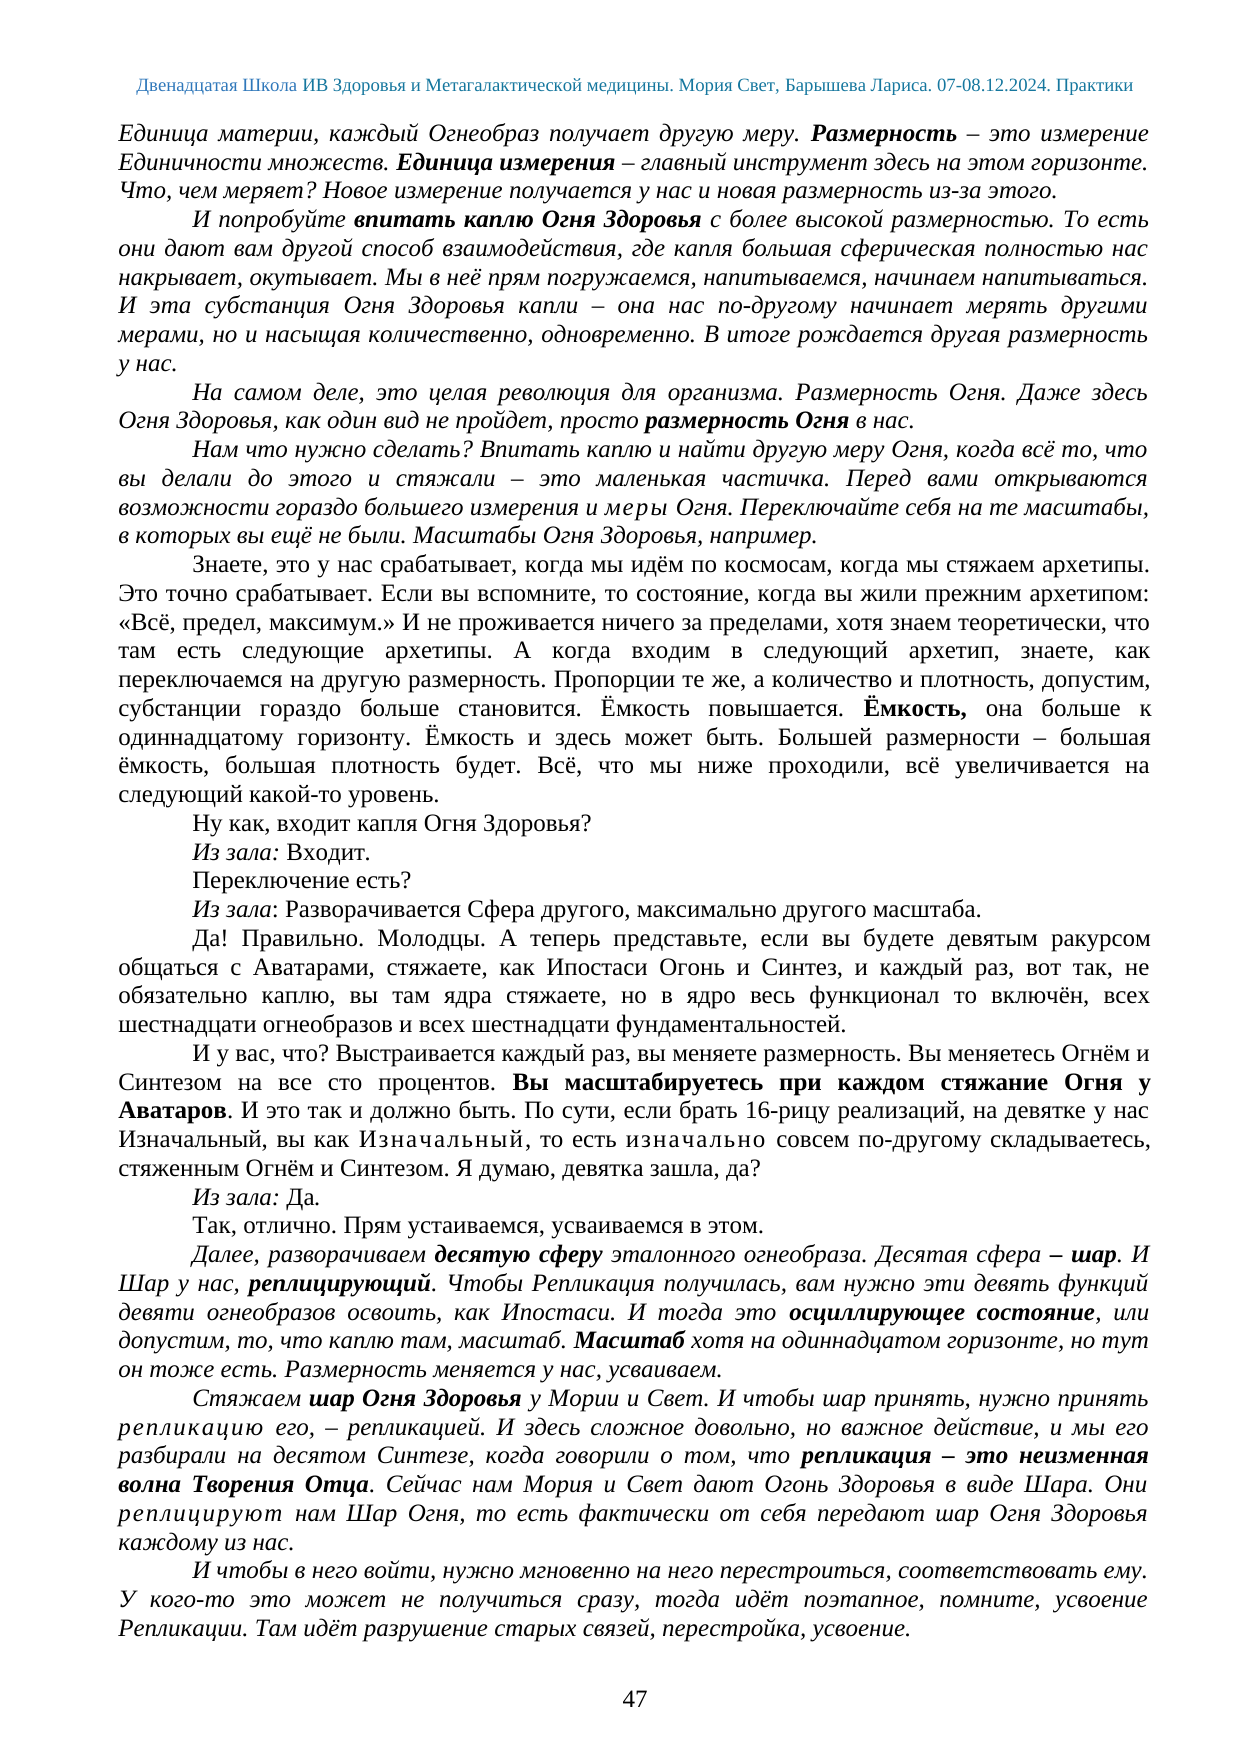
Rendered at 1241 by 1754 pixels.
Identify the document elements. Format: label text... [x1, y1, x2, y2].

text Переключение есть? [118, 866, 1152, 894]
text Ну как, входит капля Огня Здоровья? [118, 808, 1152, 837]
text Из зала: Разворачивается Сфера другого, максимально другого масштаба. [118, 894, 1152, 923]
text На самом деле, это целая революция для организма. Размерность Огня. Даже здесь Огня Здоровья, как один вид не пройдет, просто размерность Огня в нас. [118, 377, 1152, 434]
text Стяжаем шар Огня Здоровья у Мории и Свет. И чтобы шар принять, нужно принять репликацию его, – репликацией. И здесь сложное довольно, но важное действие, и мы его разбирали на десятом Синтезе, когда говорили о том, что репликация – это неизменная волна Творения Отца. Сейчас нам Мория и Свет дают Огонь Здоровья в виде Шара. Они реплицируют нам Шар Огня, то есть фактически от себя передают шар Огня Здоровья каждому из нас. [118, 1383, 1152, 1556]
text Далее, разворачиваем десятую сферу эталонного огнеобраза. Десятая сфера – шар. И Шар у нас, реплицирующий. Чтобы Репликация получилась, вам нужно эти девять функций девяти огнеобразов освоить, как Ипостаси. И тогда это осциллирующее состояние, или допустим, то, что каплю там, масштаб. Масштаб хотя на одиннадцатом горизонте, но тут он тоже есть. Размерность меняется у нас, усваиваем. [118, 1239, 1152, 1383]
text Так, отлично. Прям устаиваемся, усваиваемся в этом. [118, 1211, 1152, 1239]
text И чтобы в него войти, нужно мгновенно на него перестроиться, соответствовать ему. У кого-то это может не получиться сразу, тогда идёт поэтапное, помните, усвоение Репликации. Там идёт разрушение старых связей, перестройка, усвоение. [118, 1556, 1152, 1642]
text И у вас, что? Выстраивается каждый раз, вы меняете размерность. Вы меняетесь Огнём и Синтезом на все сто процентов. Вы масштабируетесь при каждом стяжание Огня у Аватаров. И это так и должно быть. По сути, если брать 16-рицу реализаций, на девятке у нас Изначальный, вы как Изначальный, то есть изначально совсем по-другому складываетесь, стяженным Огнём и Синтезом. Я думаю, девятка зашла, да? [118, 1038, 1152, 1182]
text Нам что нужно сделать? Впитать каплю и найти другую меру Огня, когда всё то, что вы делали до этого и стяжали – это маленькая частичка. Перед вами открываются возможности гораздо большего измерения и меры Огня. Переключайте себя на те масштабы, в которых вы ещё не были. Масштабы Огня Здоровья, например. [118, 434, 1152, 549]
text Из зала: Входит. [118, 837, 1152, 866]
text Из зала: Да. [118, 1182, 1152, 1211]
text Да! Правильно. Молодцы. А теперь представьте, если вы будете девятым ракурсом общаться с Аватарами, стяжаете, как Ипостаси Огонь и Синтез, и каждый раз, вот так, не обязательно каплю, вы там ядра стяжаете, но в ядро весь функционал то включён, всех шестнадцати огнеобразов и всех шестнадцати фундаментальностей. [118, 923, 1152, 1038]
text Знаете, это у нас срабатывает, когда мы идём по космосам, когда мы стяжаем архетипы. Это точно срабатывает. Если вы вспомните, то состояние, когда вы жили прежним архетипом: «Всё, предел, максимум.» И не проживается ничего за пределами, хотя знаем теоретически, что там есть следующие архетипы. А когда входим в следующий архетип, знаете, как переключаемся на другую размерность. Пропорции те же, а количество и плотность, допустим, субстанции гораздо больше становится. Ёмкость повышается. Ёмкость, она больше к одиннадцатому горизонту. Ёмкость и здесь может быть. Большей размерности – большая ёмкость, большая плотность будет. Всё, что мы ниже проходили, всё увеличивается на следующий какой-то уровень. [118, 549, 1152, 808]
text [118, 118, 1152, 204]
text И попробуйте впитать каплю Огня Здоровья с более высокой размерностью. То есть они дают вам другой способ взаимодействия, где капля большая сферическая полностью нас накрывает, окутывает. Мы в неё прям погружаемся, напитываемся, начинаем напитываться. И эта субстанция Огня Здоровья капли – она нас по-другому начинает мерять другими мерами, но и насыщая количественно, одновременно. В итоге рождается другая размерность у нас. [118, 204, 1152, 377]
